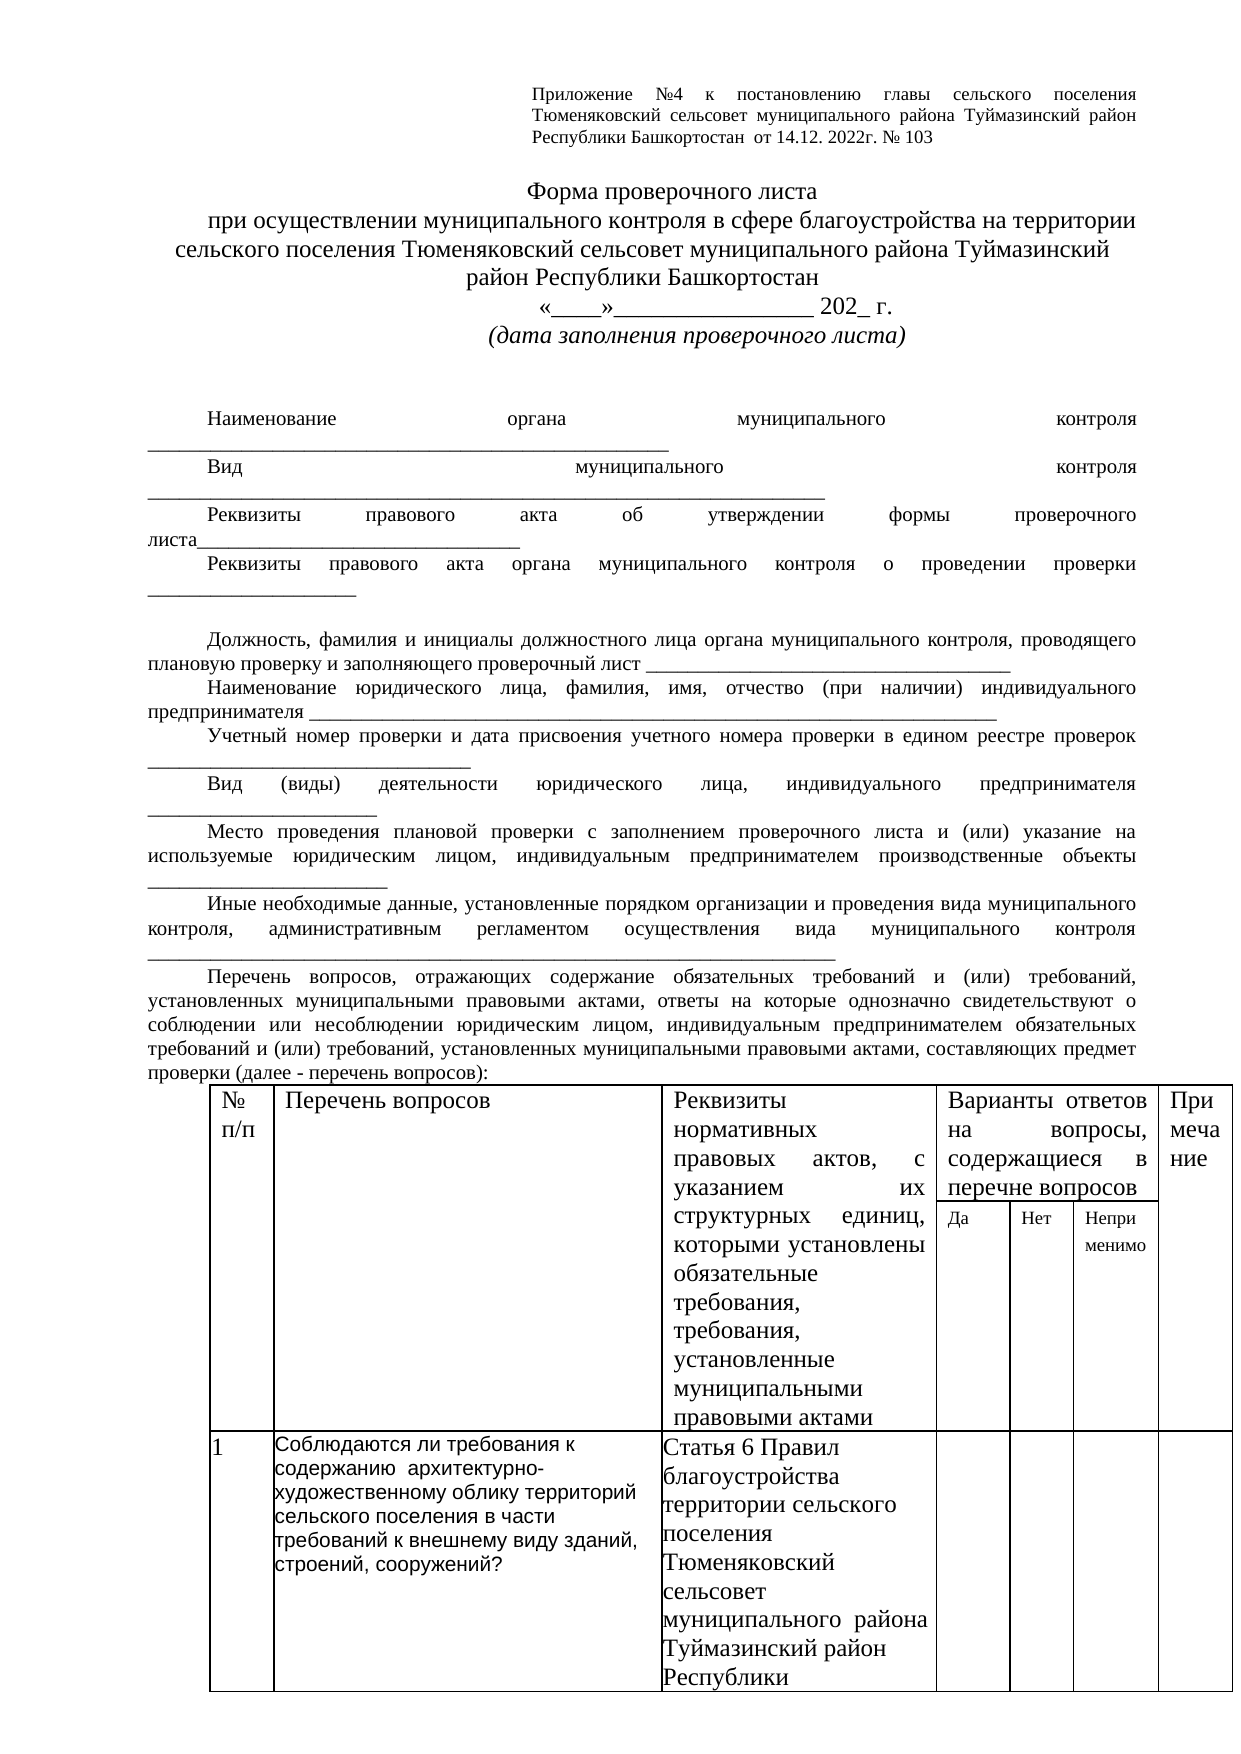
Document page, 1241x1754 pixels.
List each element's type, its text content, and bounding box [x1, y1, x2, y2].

table_cell [1011, 1432, 1073, 1691]
text Должность, фамилия и инициалы должностного лица органа муниципального контроля, проводящего плановую проверку и заполняющего проверочный лист ___________________________________ [148, 627, 1137, 675]
text Наименование юридического лица, фамилия, имя, отчество (при наличии) индивидуального предпринимателя __________________________________________________________________ [148, 675, 1137, 723]
table_cell [1074, 1432, 1158, 1691]
text Форма проверочного листа [148, 176, 1137, 205]
text Вид муниципального контроля _________________________________________________________________ [148, 454, 1137, 502]
text при осуществлении муниципального контроля в сфере благоустройства на территории сельского поселения Тюменяковский сельсовет муниципального района Туймазинский район Республики Башкортостан [148, 205, 1137, 291]
text Перечень вопросов, отражающих содержание обязательных требований и (или) требований, установленных муниципальными правовыми актами, ответы на которые однозначно свидетельствуют о соблюдении или несоблюдении юридическим лицом, индивидуальным предпринимателем обязательных требований и (или) требований, установленных муниципальными правовыми актами, составляющих предмет проверки (далее - перечень вопросов): [148, 963, 1137, 1084]
text «____»________________ 202_ г. [148, 291, 1137, 320]
table_cell Да [937, 1202, 1009, 1430]
text (дата заполнения проверочного листа) [148, 320, 1137, 349]
text Реквизиты правового акта органа муниципального контроля о проведении проверки ____________________ [148, 551, 1137, 599]
text Иные необходимые данные, установленные порядком организации и проведения вида муниципального контроля, административным регламентом осуществления вида муниципального контроля __________________________________________________________________ [148, 891, 1137, 963]
table_cell 1 [211, 1432, 273, 1691]
table_header Реквизиты нормативных правовых актов, с указанием их структурных единиц, которыми установлены обязательные требования, требования, установленные муниципальными правовыми актами [663, 1086, 936, 1430]
text Место проведения плановой проверки с заполнением проверочного листа и (или) указание на используемые юридическим лицом, индивидуальным предпринимателем производственные объекты _______________________ [148, 819, 1137, 891]
table_cell [1159, 1432, 1232, 1691]
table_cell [663, 1432, 936, 1691]
text Приложение №4 к постановлению главы сельского поселения Тюменяковский сельсовет муниципального района Туймазинский район Республики Башкортостан от 14.12. 2022г. № 103 [532, 83, 1137, 147]
table_header Варианты ответов на вопросы, содержащиеся в перечне вопросов [937, 1086, 1158, 1200]
table_header Примечание [1159, 1086, 1232, 1430]
table_cell Нет [1011, 1202, 1073, 1430]
table_cell Неприменимо [1074, 1202, 1158, 1430]
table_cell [275, 1432, 661, 1691]
table_cell [937, 1432, 1009, 1691]
text Реквизиты правового акта об утверждении формы проверочного листа_______________________________ [148, 502, 1137, 551]
text Учетный номер проверки и дата присвоения учетного номера проверки в едином реестре проверок _______________________________ [148, 723, 1137, 771]
table_header Перечень вопросов [275, 1086, 661, 1430]
table_header № п/п [211, 1086, 273, 1430]
text Вид (виды) деятельности юридического лица, индивидуального предпринимателя ______________________ [148, 771, 1137, 819]
text Наименование органа муниципального контроля __________________________________________________ [148, 406, 1137, 454]
